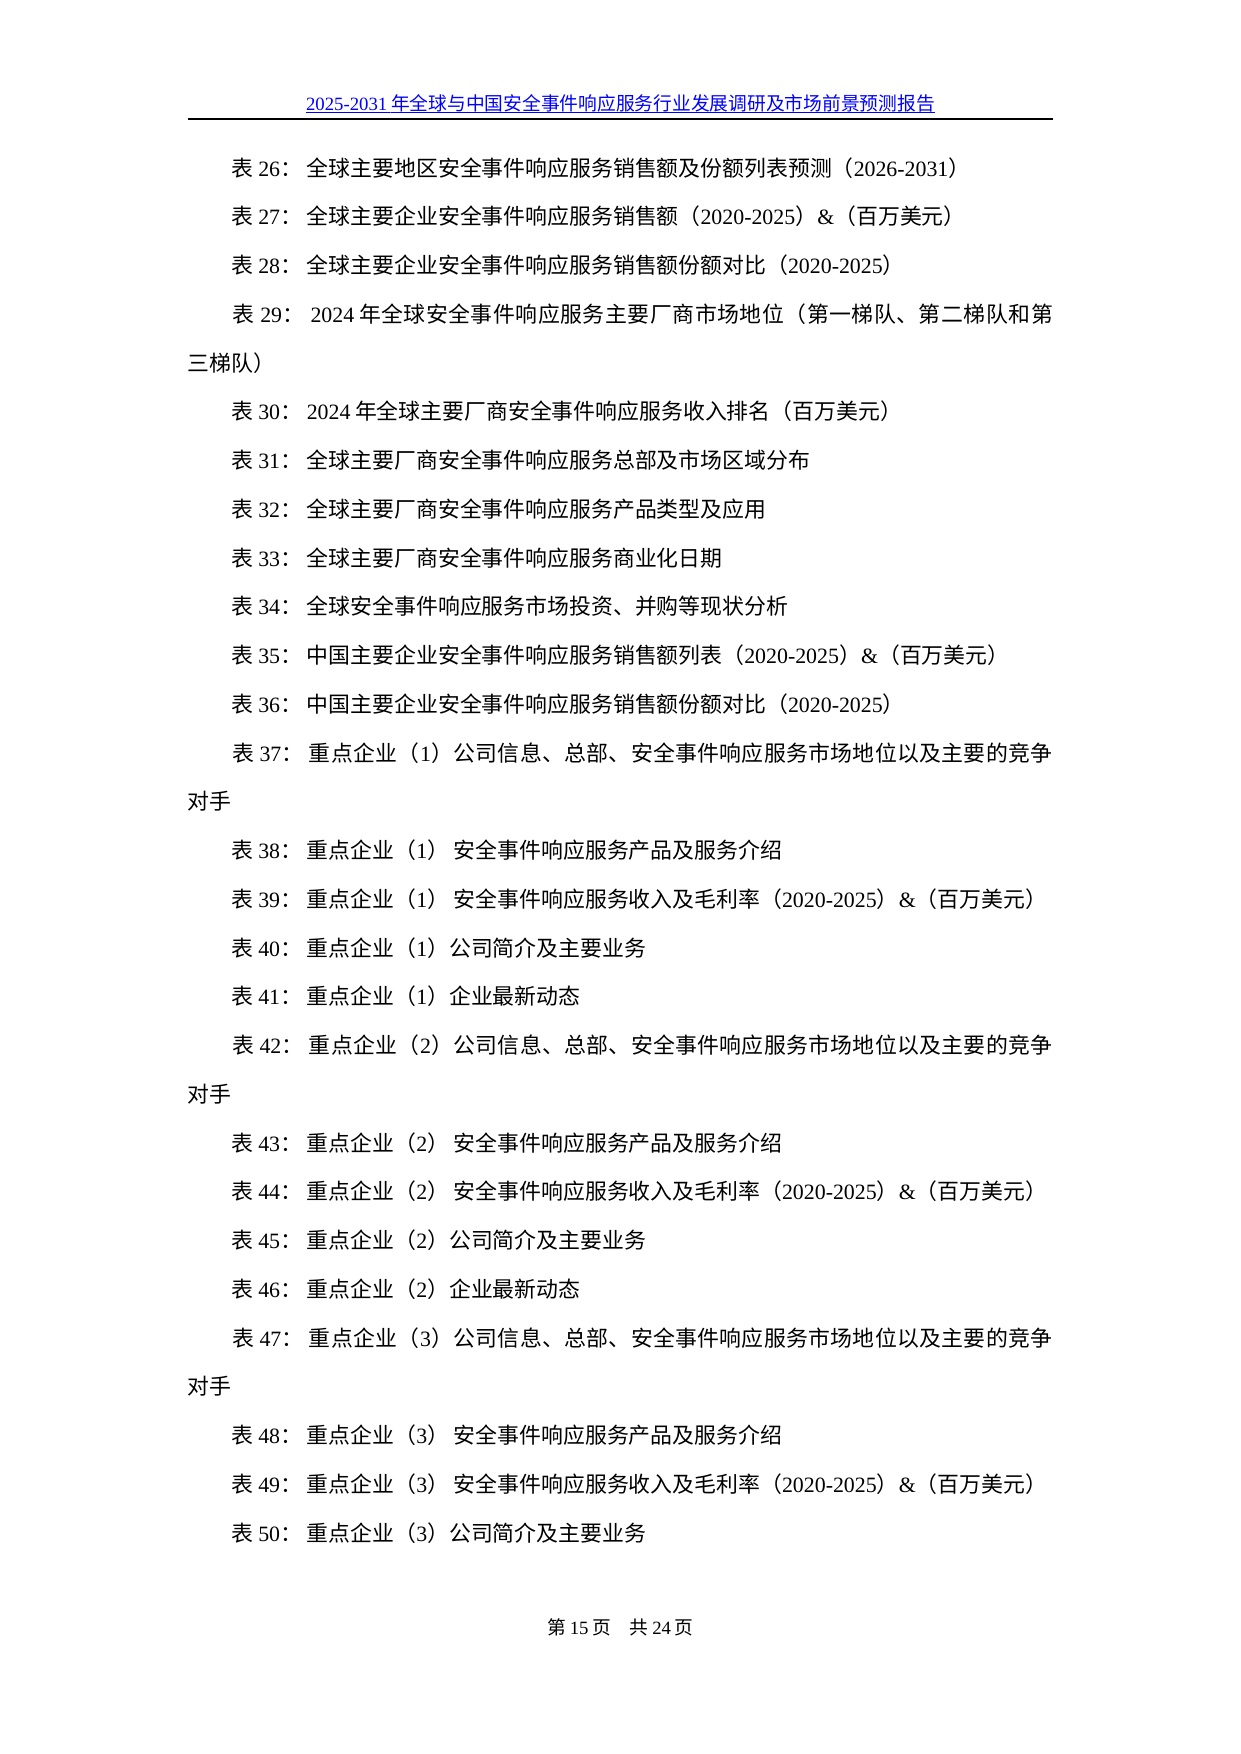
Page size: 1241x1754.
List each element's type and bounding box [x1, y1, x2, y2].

text [187, 150, 1053, 1548]
